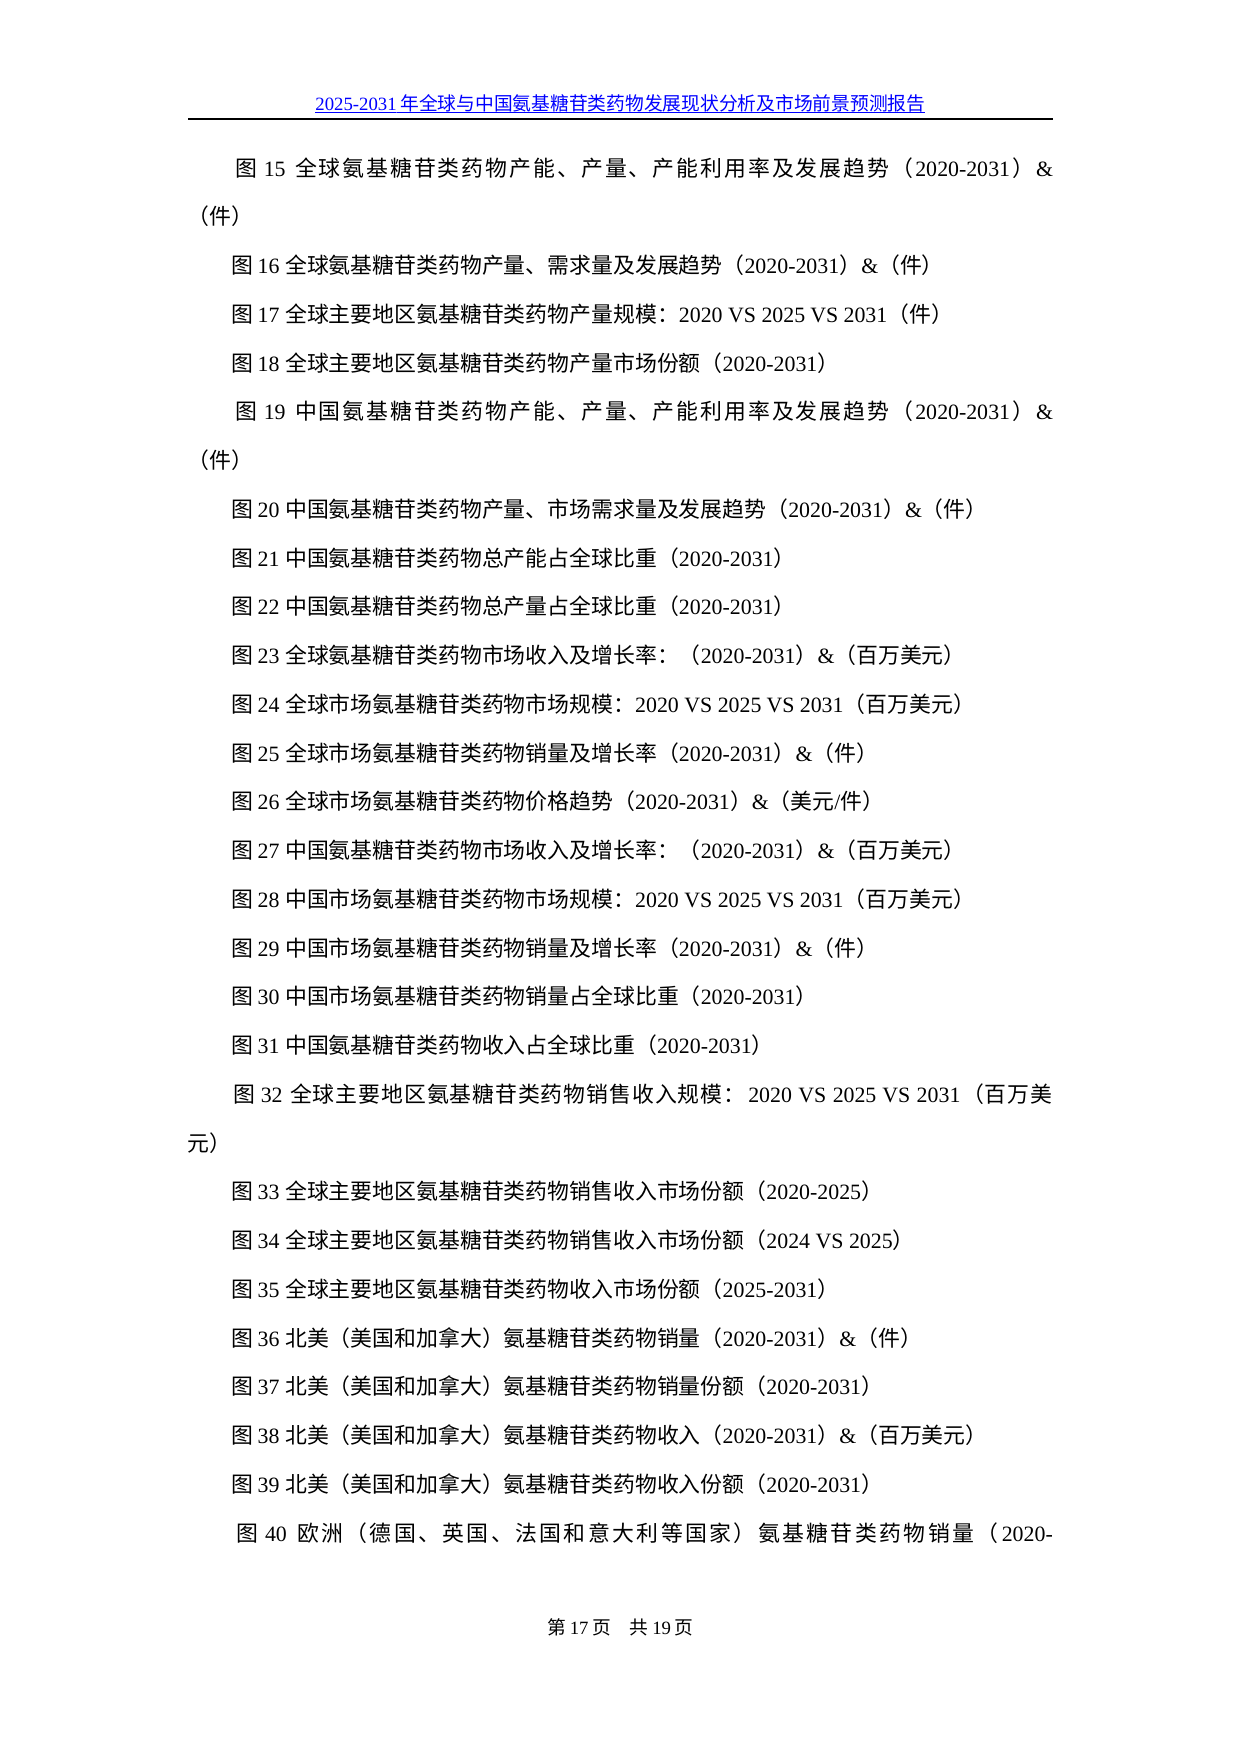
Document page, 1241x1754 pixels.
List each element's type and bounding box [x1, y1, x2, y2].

text [187, 150, 1053, 1548]
